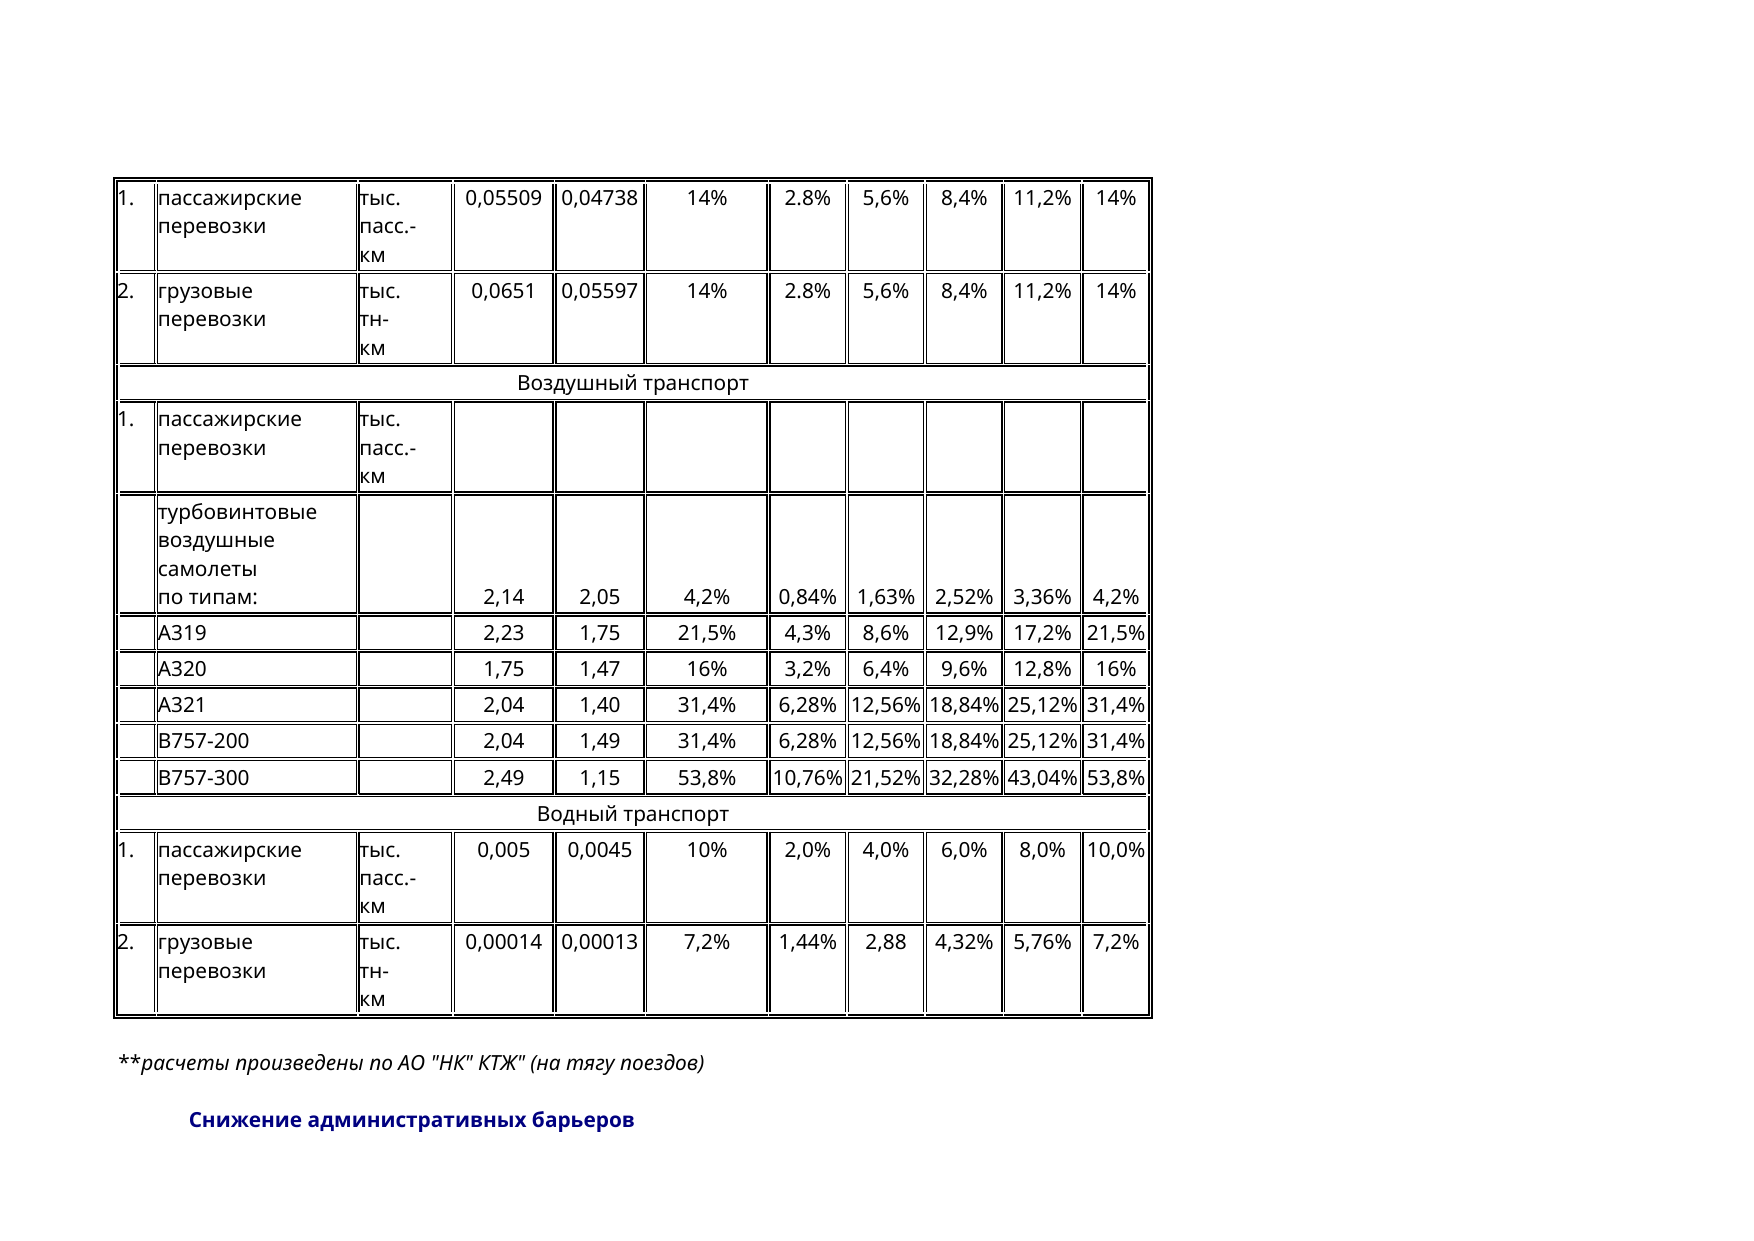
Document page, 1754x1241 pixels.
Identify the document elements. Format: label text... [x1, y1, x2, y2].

table_cell 1,75 [455, 653, 552, 684]
table_cell 10% [647, 833, 766, 922]
table_cell [118, 491, 154, 612]
table_cell 43,04% [1005, 761, 1080, 793]
table_cell 2,88 [847, 922, 925, 1014]
table_cell 10,76% [771, 761, 845, 793]
table_cell [1005, 403, 1080, 491]
table_cell тыс. пасс.- км [360, 833, 451, 922]
table_cell 31,4% [1082, 685, 1150, 721]
table_cell турбовинтовые воздушные самолеты по типам: [158, 496, 356, 612]
table_cell 11,2% [1003, 179, 1082, 270]
table_cell 17,2% [1005, 617, 1080, 648]
table_cell [1082, 399, 1150, 491]
table_cell [849, 403, 923, 491]
table_cell 32,28% [927, 761, 1001, 793]
table_cell [115, 612, 156, 648]
table_cell [647, 403, 766, 491]
table_cell 5,6% [847, 179, 925, 270]
table_cell тыс. тн- км [358, 922, 453, 1014]
table_cell 2,49 [455, 761, 552, 793]
table_cell 18,84% [927, 689, 1001, 721]
table_cell Воздушный транспорт [115, 363, 1150, 398]
table_cell 14% [647, 274, 766, 363]
table_cell 1,49 [557, 725, 643, 757]
table_cell 12,56% [849, 725, 923, 757]
table_cell 2. [115, 922, 156, 1014]
table_cell [557, 403, 643, 491]
table_cell 0,04738 [554, 179, 645, 270]
table_cell 31,4% [647, 689, 766, 721]
table_cell [360, 761, 451, 793]
table_cell 12,56% [849, 689, 923, 721]
text **расчеты произведены по АО "НК" КТЖ" (на тягу поездов) [118, 1048, 1636, 1076]
table_cell 8,4% [925, 181, 1003, 270]
table_cell 2,14 [455, 496, 552, 612]
table_cell грузовые перевозки [156, 922, 358, 1014]
table_cell 10,0% [1082, 829, 1150, 922]
table_cell грузовые перевозки [158, 274, 356, 363]
table_cell 0,0045 [557, 833, 643, 922]
table_cell [771, 403, 845, 491]
table_cell 7,2% [1082, 922, 1150, 1014]
table_cell 4,2% [647, 496, 766, 612]
table_cell 4,3% [771, 617, 845, 648]
table_cell 1,44% [769, 922, 847, 1014]
table_cell 1. [115, 399, 156, 491]
table_cell пассажирские перевозки [156, 179, 358, 270]
table_cell 21,52% [849, 761, 923, 793]
table_cell [360, 725, 451, 757]
table_cell B757-300 [158, 761, 356, 793]
table_cell 11,2% [1005, 274, 1080, 363]
table_cell 6,28% [771, 725, 845, 757]
table_cell [360, 653, 451, 684]
table_cell 31,4% [647, 725, 766, 757]
table_cell 5,76% [1003, 922, 1082, 1014]
table_cell 0,05509 [453, 181, 554, 270]
table_cell 6,4% [849, 653, 923, 684]
table_cell [927, 403, 1001, 491]
table_cell 0,00014 [453, 925, 554, 1014]
table_cell 0,0651 [455, 274, 552, 363]
table_cell 12,9% [927, 617, 1001, 648]
table_cell 16% [647, 653, 766, 684]
table_cell 7,2% [645, 922, 768, 1014]
table_cell [360, 617, 451, 648]
table_cell 9,6% [927, 653, 1001, 684]
table_cell 1. [118, 182, 156, 270]
table_cell 1,47 [557, 653, 643, 684]
table_cell 8,0% [1005, 833, 1080, 922]
table_cell 16% [1082, 649, 1150, 684]
table_cell 2,04 [455, 725, 552, 757]
table_cell 2,52% [927, 496, 1001, 612]
table_cell 31,4% [1082, 721, 1150, 757]
table_cell 21,5% [1082, 612, 1150, 648]
table_cell А320 [158, 653, 356, 684]
table_cell 25,12% [1005, 689, 1080, 721]
table_cell Водный транспорт [115, 793, 1150, 829]
table_cell 1. [115, 829, 156, 922]
table_cell В757-200 [158, 725, 356, 757]
table_cell пассажирские перевозки [158, 403, 356, 491]
table_cell 0,005 [455, 833, 552, 922]
table_cell 21,5% [647, 617, 766, 648]
table_cell пассажирские перевозки [158, 833, 356, 922]
table_cell [115, 757, 156, 793]
table_cell 1,63% [849, 496, 923, 612]
table_cell 4,0% [849, 833, 923, 922]
table_cell А321 [158, 689, 356, 721]
table_cell 5,6% [849, 274, 923, 363]
table_cell [115, 685, 156, 721]
table_cell 53,8% [1082, 757, 1150, 793]
table_cell 2,04 [455, 689, 552, 721]
table_cell тыс. пасс.- км [360, 403, 451, 491]
table_cell 6,28% [771, 689, 845, 721]
table_cell 2,23 [455, 617, 552, 648]
table_cell 1,40 [557, 689, 643, 721]
table_cell 14% [645, 179, 768, 270]
table_cell 53,8% [647, 761, 766, 793]
table_cell [455, 403, 552, 491]
table_cell 2,05 [557, 496, 643, 612]
table_cell 18,84% [927, 725, 1001, 757]
table_cell 0,05597 [557, 274, 643, 363]
table_cell 2,0% [771, 833, 845, 922]
table_cell 14% [1082, 181, 1148, 270]
table_cell 6,0% [927, 833, 1001, 922]
table_cell [360, 689, 451, 721]
table_cell 0,84% [771, 496, 845, 612]
table_cell 8,6% [849, 617, 923, 648]
text Снижение административных барьеров [118, 1105, 1636, 1134]
table_cell [115, 649, 156, 684]
table_cell тыс. тн- км [360, 274, 451, 363]
table_cell 4,32% [925, 925, 1003, 1014]
table_cell 4,2% [1084, 491, 1149, 612]
table_cell 0,00013 [554, 922, 645, 1014]
table_cell [360, 496, 451, 612]
table_cell 3,2% [771, 653, 845, 684]
table_cell 2.8% [771, 274, 845, 363]
table_cell 3,36% [1005, 496, 1080, 612]
table_cell 8,4% [927, 274, 1001, 363]
table_cell 2. [115, 270, 156, 363]
table_cell 25,12% [1005, 725, 1080, 757]
table_cell А319 [158, 617, 356, 648]
table_cell 1,15 [557, 761, 643, 793]
table_cell тыс. пасс.- км [358, 179, 453, 270]
table_cell 1,75 [557, 617, 643, 648]
table_cell 2.8% [769, 179, 847, 270]
table_cell [115, 721, 156, 757]
table_cell 12,8% [1005, 653, 1080, 684]
table_cell 14% [1082, 270, 1150, 363]
